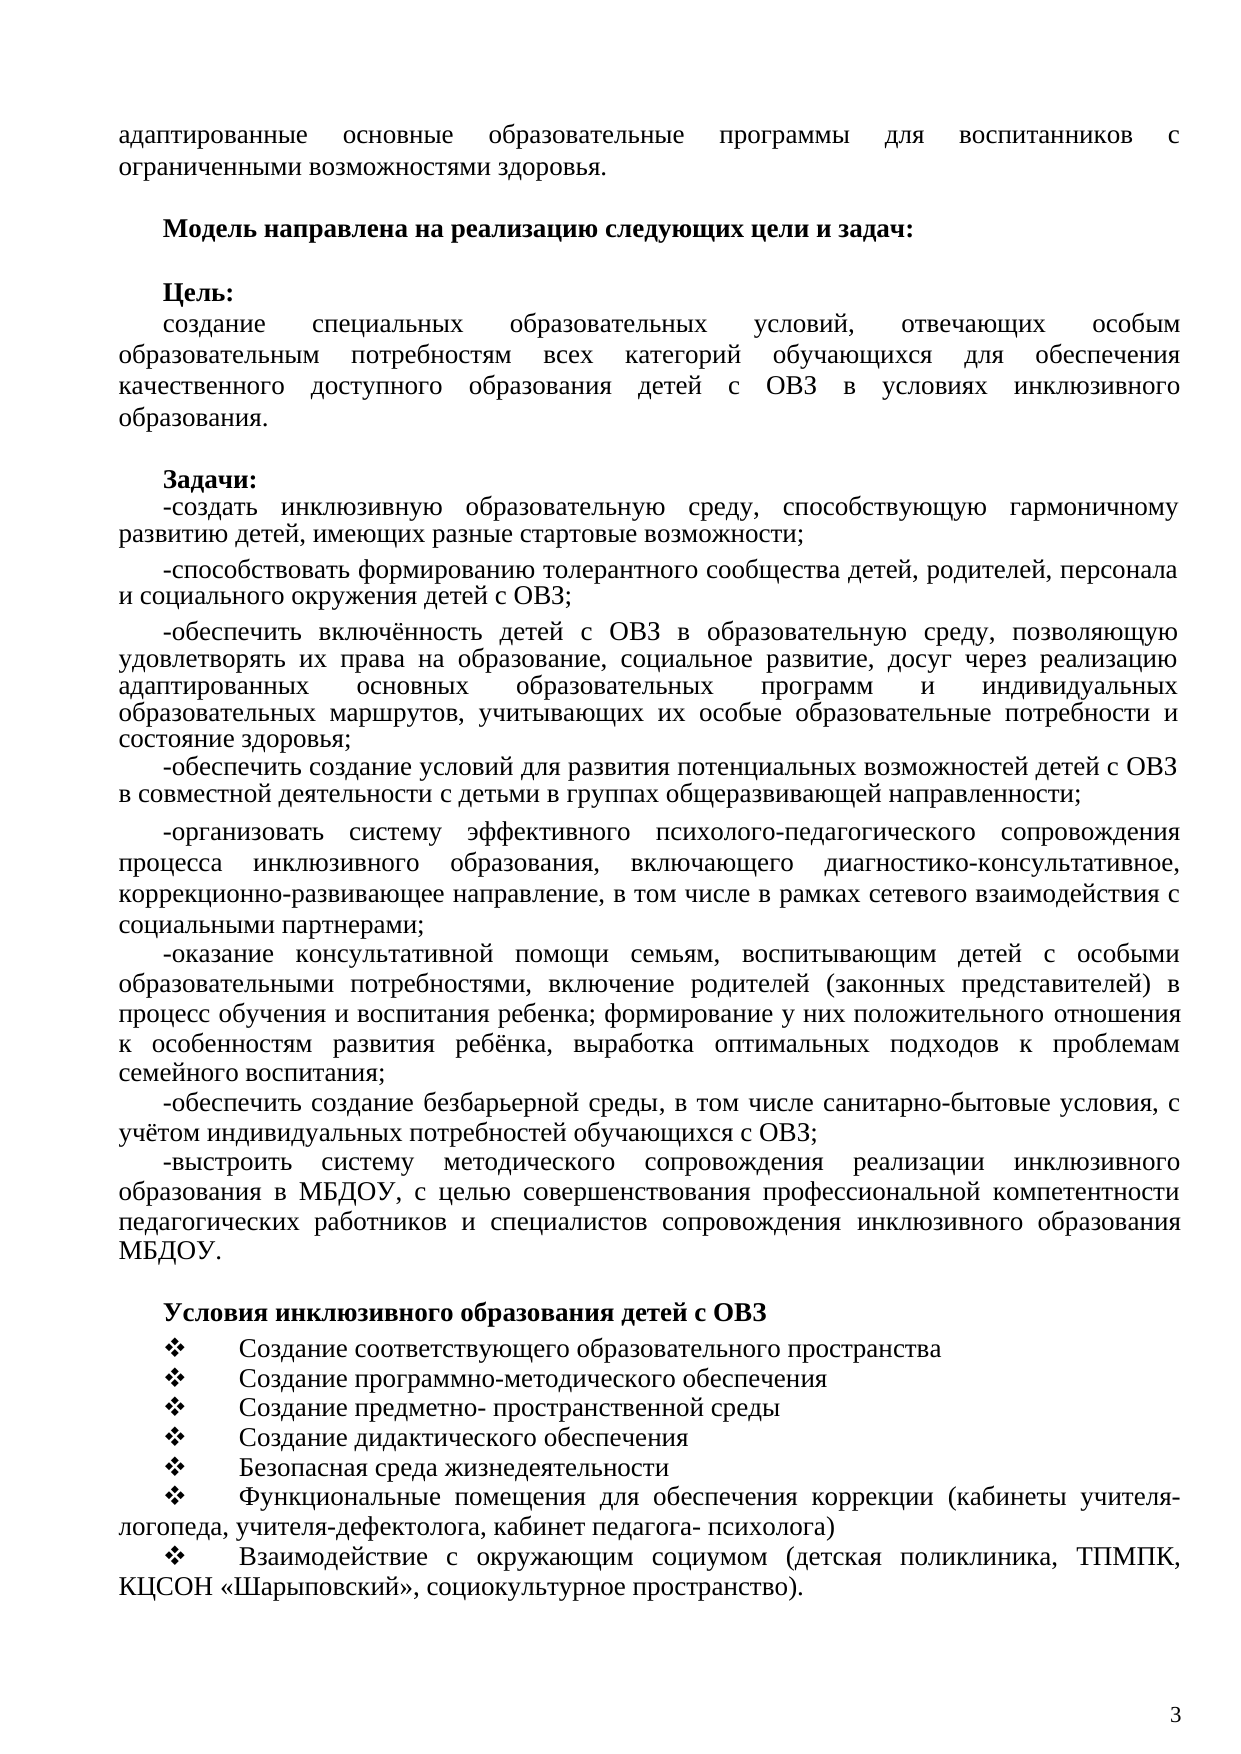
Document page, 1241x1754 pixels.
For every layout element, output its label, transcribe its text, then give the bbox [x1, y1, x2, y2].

text Условия инклюзивного образования детей с ОВЗ [118, 1297, 1181, 1328]
list Создание соответствующего образовательного пространства [118, 1333, 1182, 1363]
list Функциональные помещения для обеспечения коррекции (кабинеты учителя-логопеда, учителя-дефектолога, кабинет педагога- психолога) [118, 1482, 1182, 1541]
text Модель направлена на реализацию следующих цели и задач: [118, 212, 1181, 243]
text -организовать систему эффективного психолого-педагогического сопровождения процесса инклюзивного образования, включающего диагностико-консультативное, коррекционно-развивающее направление, в том числе в рамках сетевого взаимодействия с социальными партнерами; [118, 814, 1181, 939]
text Цель: [118, 276, 1181, 307]
list Безопасная среда жизнедеятельности [118, 1452, 869, 1482]
list Взаимодействие с окружающим социумом (детская поликлиника, ТПМПК, КЦСОН «Шарыповский», социокультурное пространство). [118, 1541, 1182, 1601]
list Создание программно-методического обеспечения [118, 1363, 1196, 1393]
text -обеспечить включённость детей с ОВЗ в образовательную среду, позволяющую удовлетворять их права на образование, социальное развитие, досуг через реализацию адаптированных основных образовательных программ и индивидуальных образовательных маршрутов, учитывающих их особые образовательные потребности и состояние здоровья; [118, 619, 1179, 754]
text -способствовать формированию толерантного сообщества детей, родителей, персонала и социального окружения детей с ОВЗ; [118, 556, 1179, 611]
text создание специальных образовательных условий, отвечающих особым образовательным потребностям всех категорий обучающихся для обеспечения качественного доступного образования детей с ОВЗ в условиях инклюзивного образования. [118, 307, 1181, 432]
text -оказание консультативной помощи семьям, воспитывающим детей с особыми образовательными потребностями, включение родителей (законных представителей) в процесс обучения и воспитания ребенка; формирование у них положительного отношения к особенностям развития ребёнка, выработка оптимальных подходов к проблемам семейного воспитания; [118, 939, 1181, 1087]
text -обеспечить создание условий для развития потенциальных возможностей детей с ОВЗ в совместной деятельности с детьми в группах общеразвивающей направленности; [118, 754, 1179, 808]
text -создать инклюзивную образовательную среду, способствующую гармоничному развитию детей, имеющих разные стартовые возможности; [118, 494, 1179, 548]
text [118, 118, 1181, 181]
text Задачи: [118, 463, 1181, 494]
text -выстроить систему методического сопровождения реализации инклюзивного образования в МБДОУ, с целью совершенствования профессиональной компетентности педагогических работников и специалистов сопровождения инклюзивного образования МБДОУ. [118, 1147, 1181, 1265]
list Создание дидактического обеспечения [118, 1423, 869, 1452]
list Создание предметно- пространственной среды [118, 1393, 1196, 1423]
text -обеспечить создание безбарьерной среды, в том числе санитарно-бытовые условия, с учётом индивидуальных потребностей обучающихся с ОВЗ; [118, 1087, 1181, 1147]
